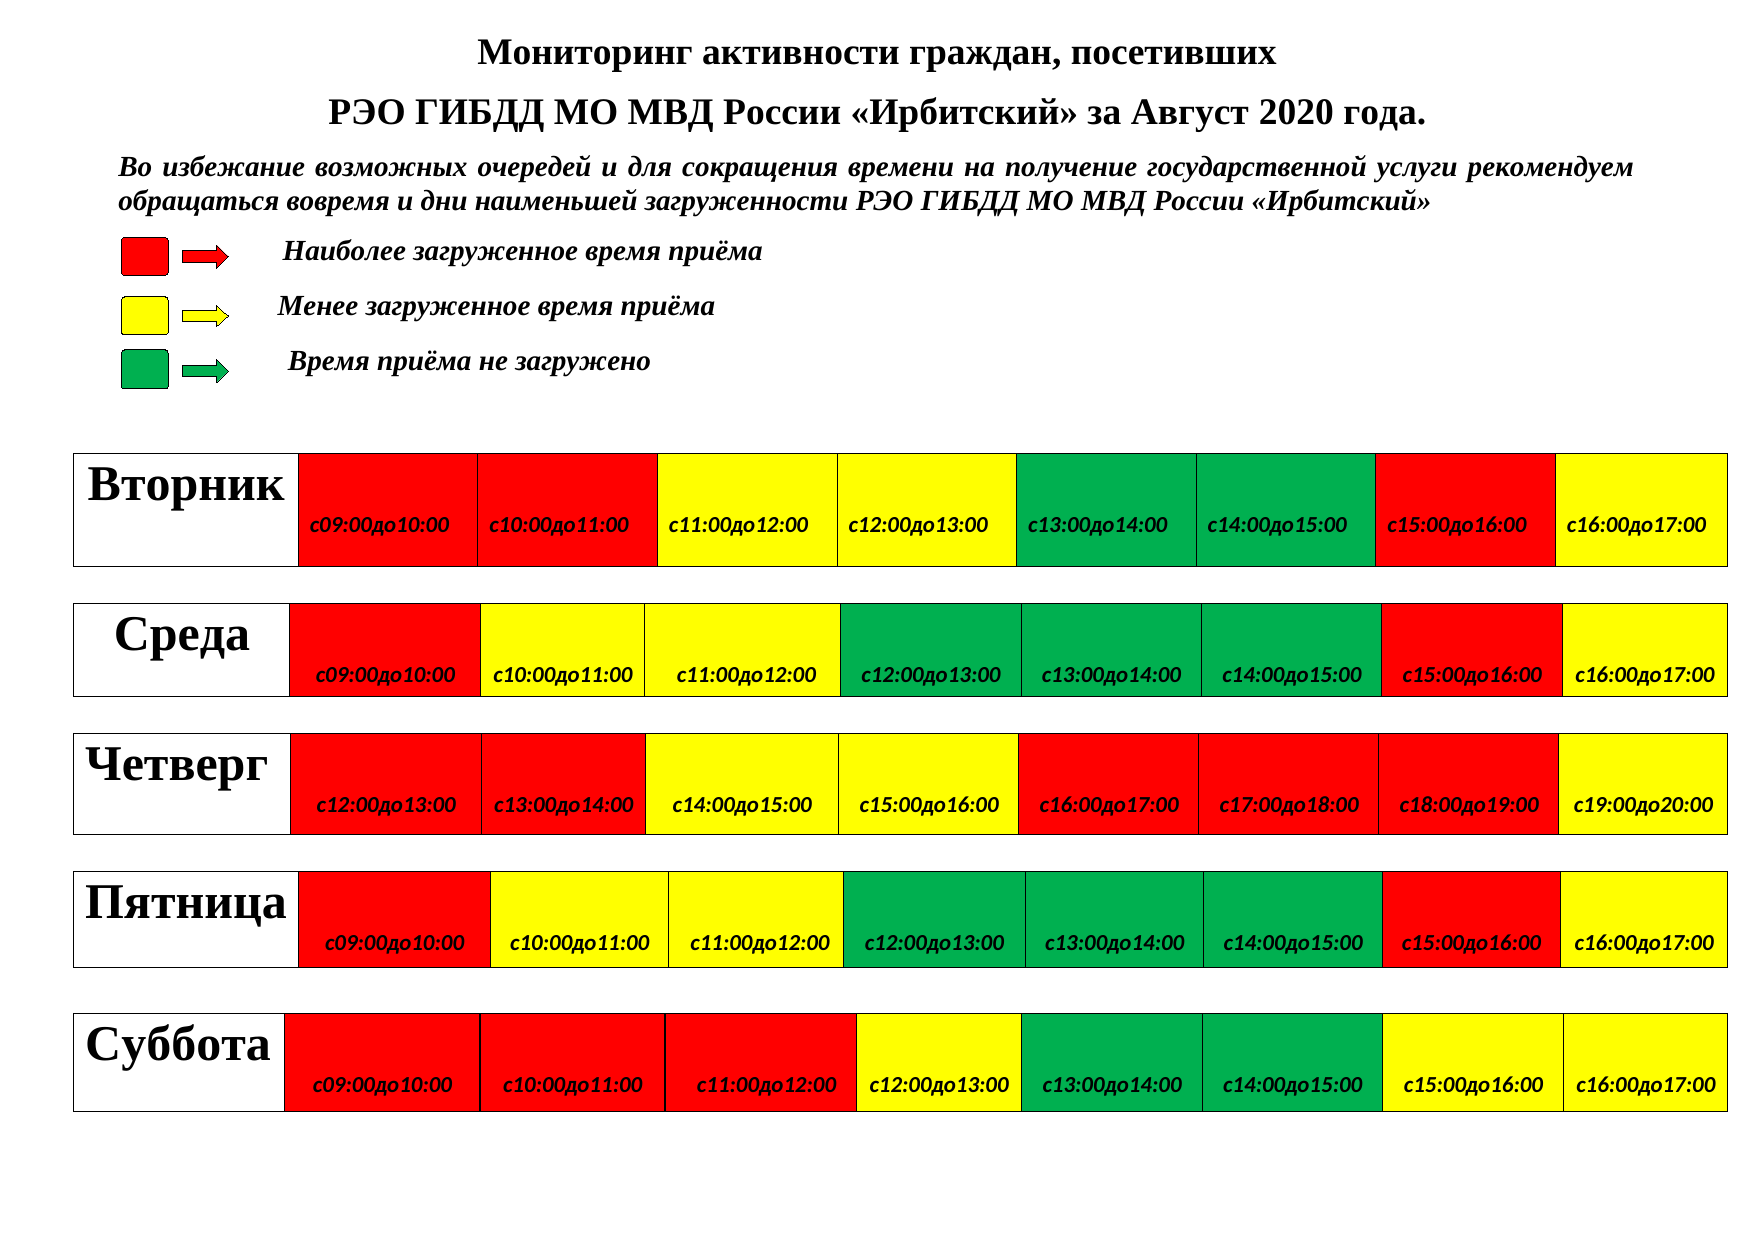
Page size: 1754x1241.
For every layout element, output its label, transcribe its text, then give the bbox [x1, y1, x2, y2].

table_header с15:00до16:00 [1382, 604, 1562, 696]
table_header с09:00до10:00 [290, 604, 480, 696]
table_header с16:00до17:00 [1556, 454, 1727, 566]
table_header с10:00до11:00 [491, 872, 668, 967]
table_header с09:00до10:00 [299, 872, 490, 967]
table_header Вторник [74, 454, 298, 566]
table_header с14:00до15:00 [1202, 604, 1381, 696]
table_header с10:00до11:00 [478, 454, 657, 566]
table_header с15:00до16:00 [839, 734, 1018, 834]
table_header с16:00до17:00 [1561, 872, 1727, 967]
table_header с13:00до14:00 [1022, 604, 1201, 696]
table_header с12:00до13:00 [841, 604, 1021, 696]
table_header с12:00до13:00 [844, 872, 1025, 967]
text РЭО ГИБДД МО МВД России «Ирбитский» за Август 2020 года. [118, 89, 1636, 132]
table_header с14:00до15:00 [1197, 454, 1375, 566]
table_header с09:00до10:00 [299, 454, 477, 566]
table_header с09:00до10:00 [285, 1014, 479, 1111]
table_header с16:00до17:00 [1564, 1014, 1727, 1111]
table_header с11:00до12:00 [669, 872, 843, 967]
text Мониторинг активности граждан, посетивших [118, 29, 1636, 73]
table_header с14:00до15:00 [1204, 872, 1382, 967]
table_header с11:00до12:00 [645, 604, 840, 696]
table_header с10:00до11:00 [481, 604, 644, 696]
table_header с11:00до12:00 [666, 1014, 856, 1111]
table_header с15:00до16:00 [1383, 1014, 1563, 1111]
table_header с13:00до14:00 [482, 734, 645, 834]
table_header с15:00до16:00 [1376, 454, 1555, 566]
table_header с19:00до20:00 [1559, 734, 1727, 834]
table_header с16:00до17:00 [1563, 604, 1727, 696]
table_header с18:00до19:00 [1379, 734, 1558, 834]
table_header Среда [74, 604, 289, 696]
table_header с14:00до15:00 [646, 734, 838, 834]
text Наиболее загруженное время приёма [118, 233, 1636, 266]
text Во избежание возможных очередей и для сокращения времени на получение государственной услуги рекомендуем обращаться вовремя и дни наименьшей загруженности РЭО ГИБДД МО МВД России «Ирбитский» [118, 149, 1636, 216]
table_header с15:00до16:00 [1383, 872, 1560, 967]
table_header с10:00до11:00 [481, 1014, 664, 1111]
table_header Суббота [74, 1014, 284, 1111]
table_header с14:00до15:00 [1203, 1014, 1382, 1111]
table_header с16:00до17:00 [1019, 734, 1198, 834]
table_header Четверг [74, 734, 290, 834]
table_header с11:00до12:00 [658, 454, 837, 566]
table_header Пятница [74, 872, 298, 967]
table_header с13:00до14:00 [1022, 1014, 1202, 1111]
text Время приёма не загружено [118, 343, 1636, 377]
table_header с17:00до18:00 [1199, 734, 1378, 834]
table_header с13:00до14:00 [1017, 454, 1196, 566]
table_header с13:00до14:00 [1026, 872, 1203, 967]
table_header с12:00до13:00 [838, 454, 1016, 566]
text Менее загруженное время приёма [118, 288, 1636, 322]
table_header с12:00до13:00 [857, 1014, 1021, 1111]
table_header с12:00до13:00 [291, 734, 481, 834]
